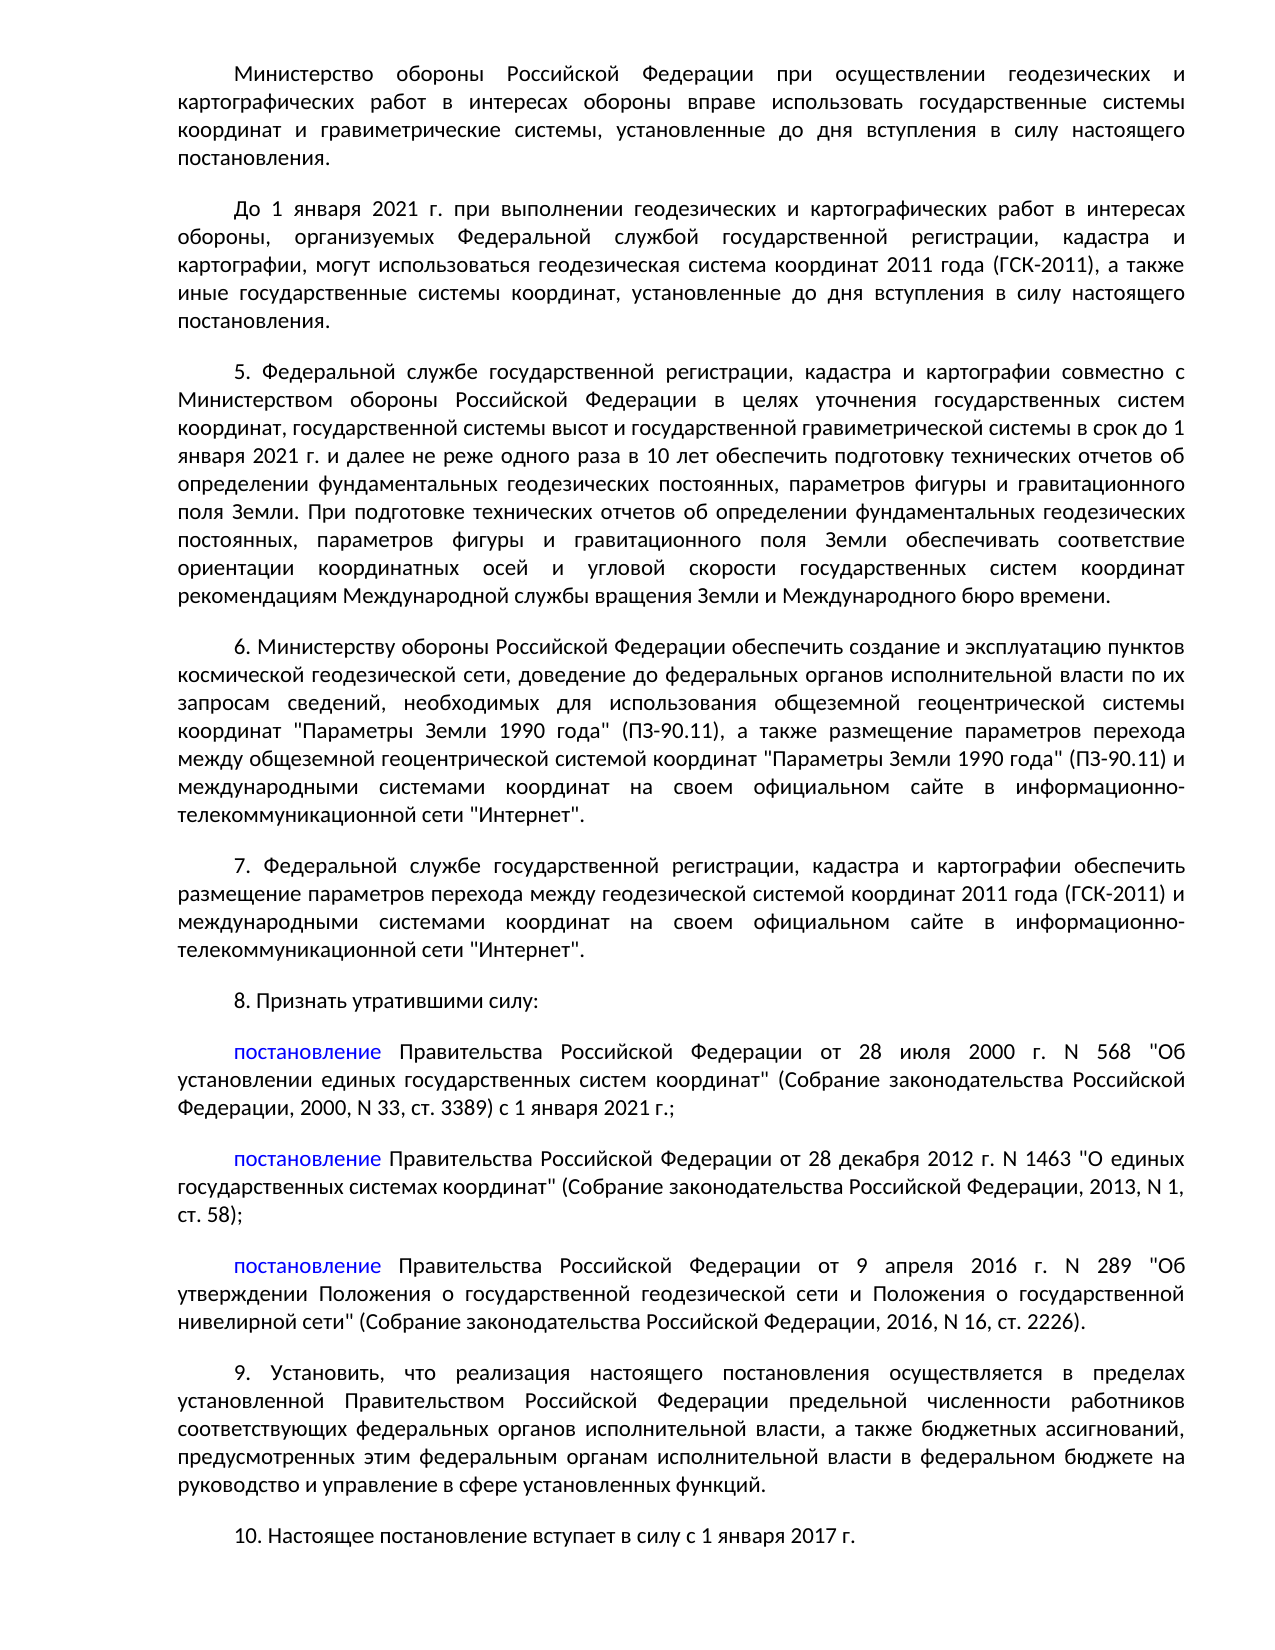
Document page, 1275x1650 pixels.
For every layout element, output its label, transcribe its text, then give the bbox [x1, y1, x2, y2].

text До 1 января 2021 г. при выполнении геодезических и картографических работ в интересах обороны, организуемых Федеральной службой государственной регистрации, кадастра и картографии, могут использоваться геодезическая система координат 2011 года (ГСК-2011), а также иные государственные системы координат, установленные до дня вступления в силу настоящего постановления. [177, 194, 1186, 334]
text Министерство обороны Российской Федерации при осуществлении геодезических и картографических работ в интересах обороны вправе использовать государственные системы координат и гравиметрические системы, установленные до дня вступления в силу настоящего постановления. [177, 59, 1186, 171]
text 8. Признать утратившими силу: [177, 986, 1186, 1014]
text 7. Федеральной службе государственной регистрации, кадастра и картографии обеспечить размещение параметров перехода между геодезической системой координат 2011 года (ГСК-2011) и международными системами координат на своем официальном сайте в информационно-телекоммуникационной сети "Интернет". [177, 851, 1186, 963]
text 9. Установить, что реализация настоящего постановления осуществляется в пределах установленной Правительством Российской Федерации предельной численности работников соответствующих федеральных органов исполнительной власти, а также бюджетных ассигнований, предусмотренных этим федеральным органам исполнительной власти в федеральном бюджете на руководство и управление в сфере установленных функций. [177, 1358, 1186, 1498]
text постановление Правительства Российской Федерации от 9 апреля 2016 г. N 289 "Об утверждении Положения о государственной геодезической сети и Положения о государственной нивелирной сети" (Собрание законодательства Российской Федерации, 2016, N 16, ст. 2226). [177, 1251, 1186, 1335]
text 6. Министерству обороны Российской Федерации обеспечить создание и эксплуатацию пунктов космической геодезической сети, доведение до федеральных органов исполнительной власти по их запросам сведений, необходимых для использования общеземной геоцентрической системы координат "Параметры Земли 1990 года" (ПЗ-90.11), а также размещение параметров перехода между общеземной геоцентрической системой координат "Параметры Земли 1990 года" (ПЗ-90.11) и международными системами координат на своем официальном сайте в информационно-телекоммуникационной сети "Интернет". [177, 632, 1186, 828]
text постановление Правительства Российской Федерации от 28 декабря 2012 г. N 1463 "О единых государственных системах координат" (Собрание законодательства Российской Федерации, 2013, N 1, ст. 58); [177, 1144, 1186, 1228]
text постановление Правительства Российской Федерации от 28 июля 2000 г. N 568 "Об установлении единых государственных систем координат" (Собрание законодательства Российской Федерации, 2000, N 33, ст. 3389) с 1 января 2021 г.; [177, 1037, 1186, 1121]
text 5. Федеральной службе государственной регистрации, кадастра и картографии совместно с Министерством обороны Российской Федерации в целях уточнения государственных систем координат, государственной системы высот и государственной гравиметрической системы в срок до 1 января 2021 г. и далее не реже одного раза в 10 лет обеспечить подготовку технических отчетов об определении фундаментальных геодезических постоянных, параметров фигуры и гравитационного поля Земли. При подготовке технических отчетов об определении фундаментальных геодезических постоянных, параметров фигуры и гравитационного поля Земли обеспечивать соответствие ориентации координатных осей и угловой скорости государственных систем координат рекомендациям Международной службы вращения Земли и Международного бюро времени. [177, 357, 1186, 609]
text 10. Настоящее постановление вступает в силу с 1 января 2017 г. [177, 1521, 1186, 1549]
